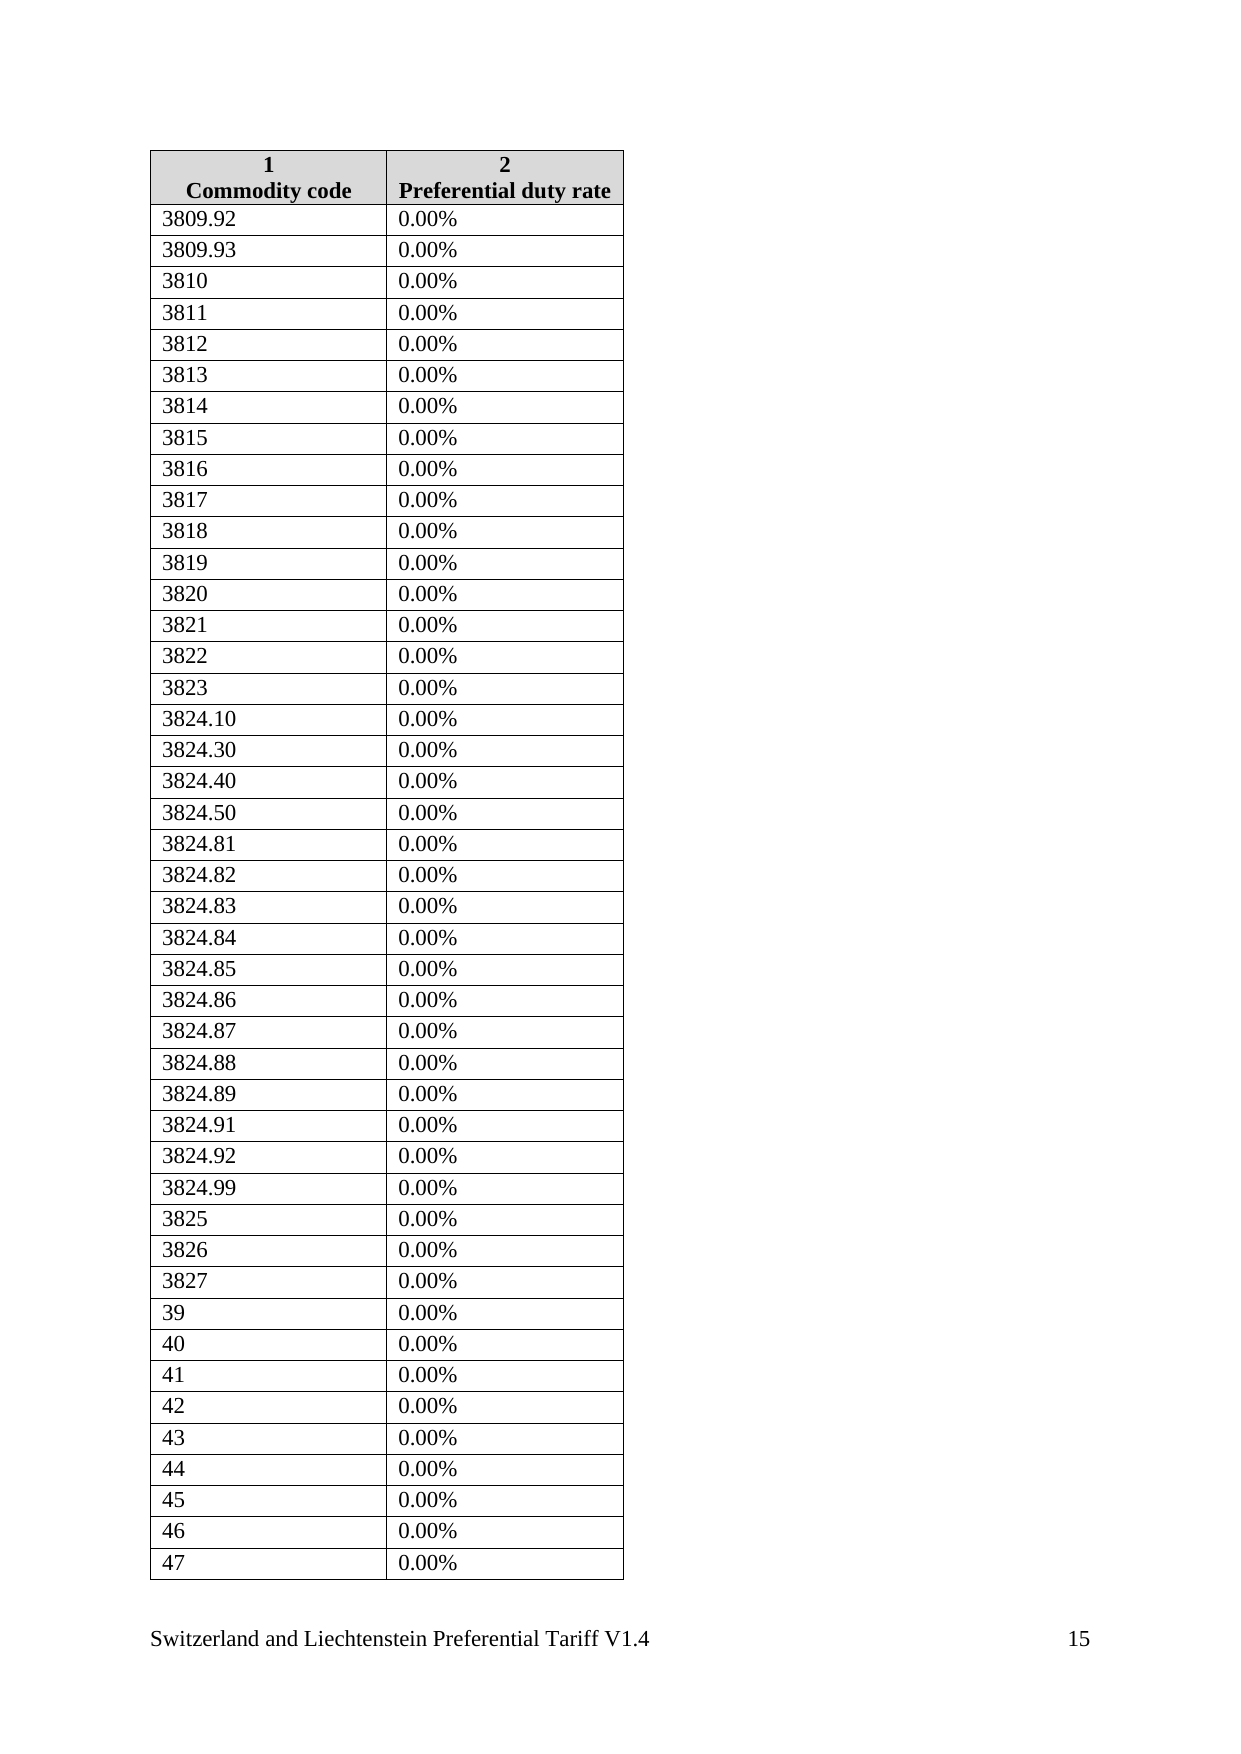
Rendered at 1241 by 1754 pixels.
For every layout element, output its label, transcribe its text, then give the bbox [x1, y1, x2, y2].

table_cell 0.00% [387, 580, 623, 610]
table_cell 0.00% [387, 1111, 623, 1141]
table_cell 3826 [151, 1236, 386, 1266]
table_cell 0.00% [387, 705, 623, 735]
table_cell 0.00% [387, 205, 623, 235]
table_cell 3824.87 [151, 1017, 386, 1047]
table_cell 3814 [151, 392, 386, 422]
table_cell 44 [151, 1455, 386, 1485]
table_cell 0.00% [387, 1486, 623, 1516]
table_cell 47 [151, 1549, 386, 1579]
table_cell 3813 [151, 361, 386, 391]
table_cell 0.00% [387, 486, 623, 516]
table_cell 3816 [151, 455, 386, 485]
table_cell 0.00% [387, 267, 623, 297]
table_cell 0.00% [387, 549, 623, 579]
table_cell 0.00% [387, 1205, 623, 1235]
table_cell 39 [151, 1299, 386, 1329]
table_cell 0.00% [387, 1424, 623, 1454]
table_cell 3819 [151, 549, 386, 579]
table_header 2 Preferential duty rate [387, 151, 623, 204]
table_cell 3823 [151, 674, 386, 704]
table_cell 3824.50 [151, 799, 386, 829]
table_cell 0.00% [387, 892, 623, 922]
table_cell 0.00% [387, 674, 623, 704]
table_cell 3809.92 [151, 205, 386, 235]
table_cell 3827 [151, 1267, 386, 1297]
table_cell 3824.84 [151, 924, 386, 954]
table_cell 3815 [151, 424, 386, 454]
table_cell 0.00% [387, 424, 623, 454]
table_cell 3809.93 [151, 236, 386, 266]
table_cell 46 [151, 1517, 386, 1547]
table_header 1 Commodity code [151, 151, 386, 204]
table_cell 3824.30 [151, 736, 386, 766]
table_cell 3824.10 [151, 705, 386, 735]
table_cell 0.00% [387, 1299, 623, 1329]
table_cell 42 [151, 1392, 386, 1422]
table_cell 0.00% [387, 1330, 623, 1360]
table_cell 0.00% [387, 236, 623, 266]
table_cell 3824.86 [151, 986, 386, 1016]
table_cell 3812 [151, 330, 386, 360]
table_cell 0.00% [387, 1455, 623, 1485]
table_cell 0.00% [387, 1517, 623, 1547]
table_cell 0.00% [387, 861, 623, 891]
table_cell 3824.99 [151, 1174, 386, 1204]
table_cell 40 [151, 1330, 386, 1360]
table_cell 0.00% [387, 642, 623, 672]
table_cell 3824.92 [151, 1142, 386, 1172]
table_cell 0.00% [387, 1392, 623, 1422]
table_cell 0.00% [387, 830, 623, 860]
table_cell 0.00% [387, 986, 623, 1016]
table_cell 0.00% [387, 299, 623, 329]
table_cell 0.00% [387, 1017, 623, 1047]
table_cell 0.00% [387, 1080, 623, 1110]
table_cell 0.00% [387, 361, 623, 391]
table_cell 0.00% [387, 1267, 623, 1297]
table_cell 3811 [151, 299, 386, 329]
table_cell 0.00% [387, 767, 623, 797]
table_cell 3824.83 [151, 892, 386, 922]
table_cell 0.00% [387, 330, 623, 360]
table_cell 3822 [151, 642, 386, 672]
table_cell 0.00% [387, 1549, 623, 1579]
table_cell 3817 [151, 486, 386, 516]
table_cell 3820 [151, 580, 386, 610]
table_cell 0.00% [387, 517, 623, 547]
table_cell 0.00% [387, 924, 623, 954]
table_cell 0.00% [387, 1361, 623, 1391]
table_cell 41 [151, 1361, 386, 1391]
table_cell 0.00% [387, 1174, 623, 1204]
table_cell 3824.88 [151, 1049, 386, 1079]
table_cell 3824.89 [151, 1080, 386, 1110]
table_cell 3825 [151, 1205, 386, 1235]
table_cell 3824.40 [151, 767, 386, 797]
table_cell 3810 [151, 267, 386, 297]
table_cell 0.00% [387, 1049, 623, 1079]
table_cell 3824.82 [151, 861, 386, 891]
table_cell 45 [151, 1486, 386, 1516]
table_cell 0.00% [387, 1142, 623, 1172]
table_cell 3821 [151, 611, 386, 641]
table_cell 3824.81 [151, 830, 386, 860]
table_cell 3824.91 [151, 1111, 386, 1141]
table_cell 0.00% [387, 1236, 623, 1266]
table_cell 0.00% [387, 955, 623, 985]
table_cell 0.00% [387, 392, 623, 422]
table_cell 0.00% [387, 736, 623, 766]
table_cell 0.00% [387, 799, 623, 829]
table_cell 0.00% [387, 455, 623, 485]
table_cell 3818 [151, 517, 386, 547]
table_cell 43 [151, 1424, 386, 1454]
table_cell 0.00% [387, 611, 623, 641]
table_cell 3824.85 [151, 955, 386, 985]
